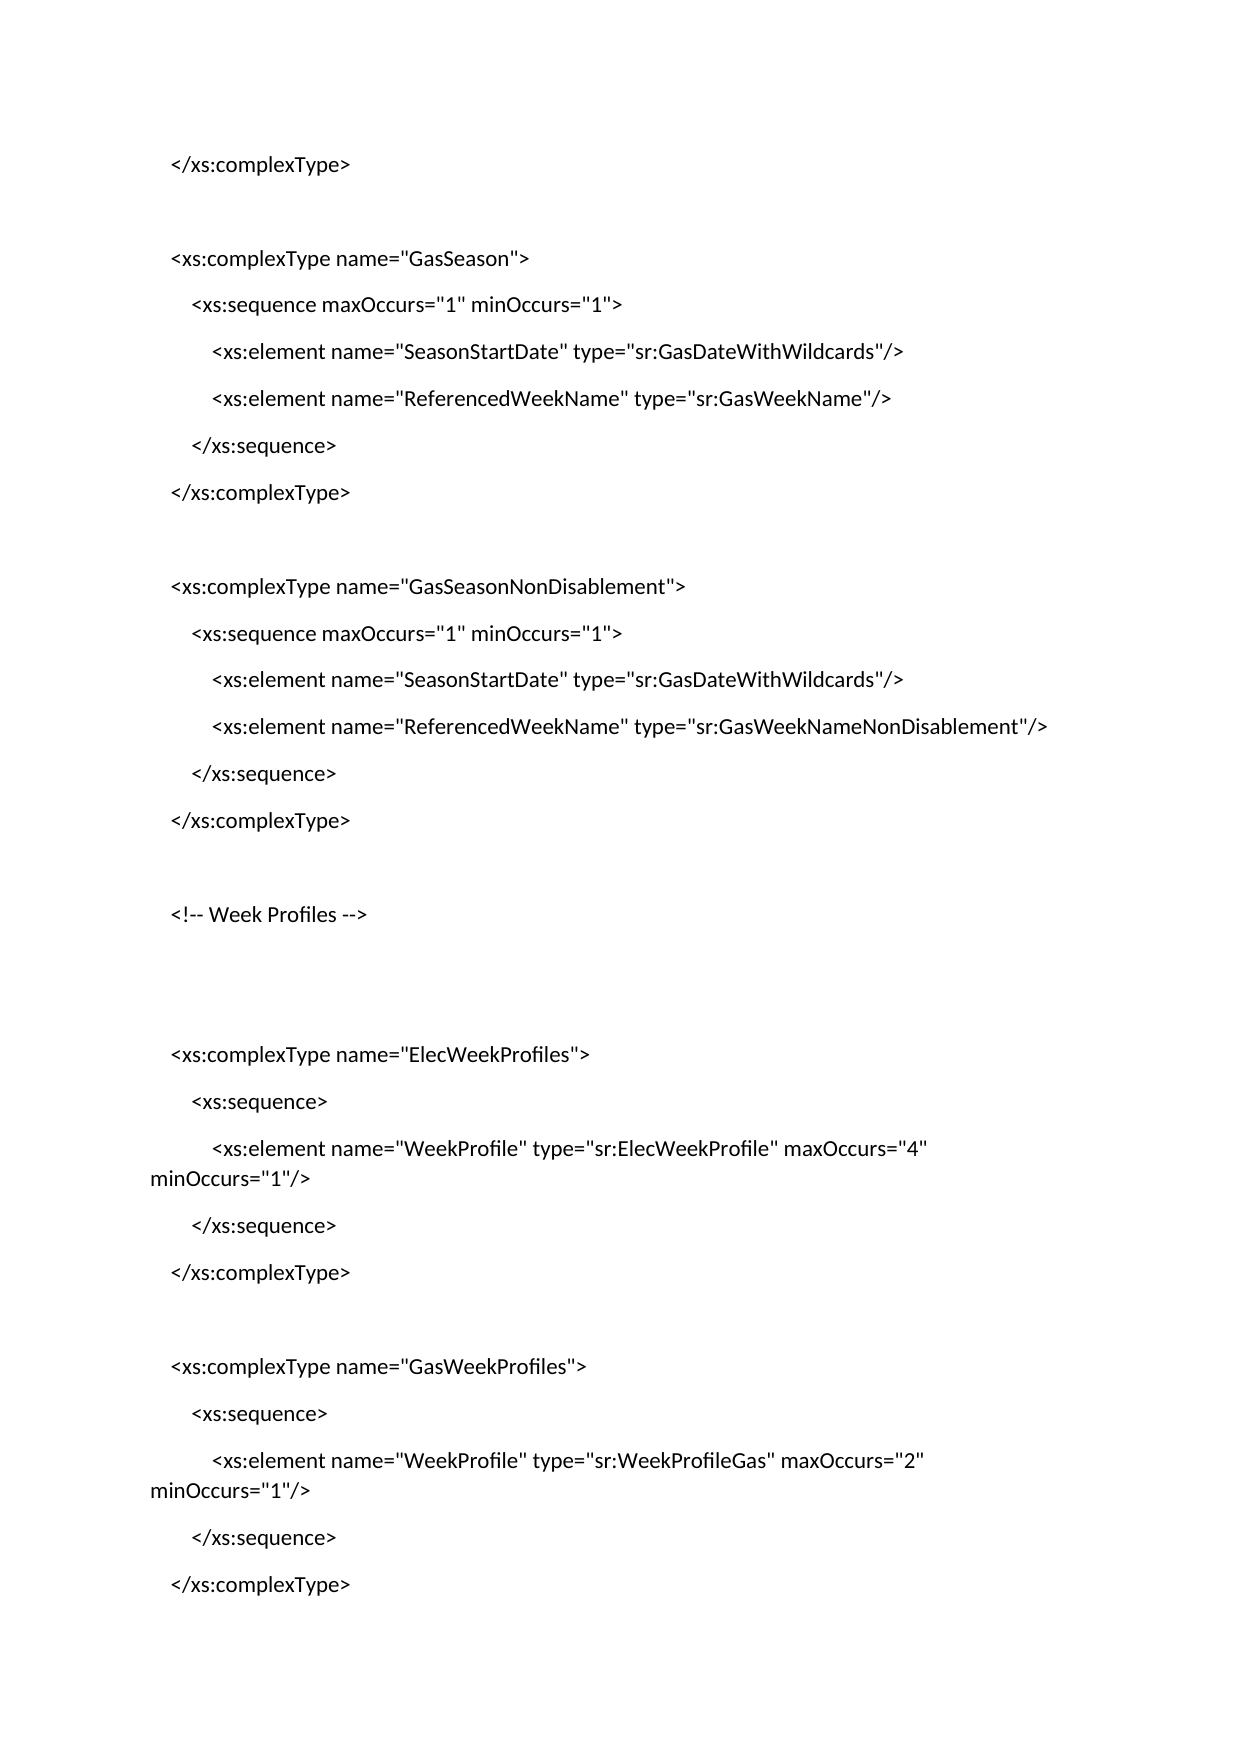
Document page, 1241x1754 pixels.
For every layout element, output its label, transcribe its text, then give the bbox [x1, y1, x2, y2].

text </xs:sequence> [150, 431, 1090, 459]
text <xs:element name="ReferencedWeekName" type="sr:GasWeekNameNonDisablement"/> [150, 712, 1090, 741]
text </xs:complexType> [150, 478, 1090, 506]
text <xs:sequence> [150, 1399, 1090, 1427]
text </xs:sequence> [150, 1211, 1090, 1239]
text </xs:sequence> [150, 1523, 1090, 1551]
text <xs:element name="WeekProfile" type="sr:ElecWeekProfile" maxOccurs="4" minOccurs="1"/> [150, 1134, 1090, 1193]
text </xs:complexType> [150, 1570, 1090, 1598]
text <xs:sequence maxOccurs="1" minOccurs="1"> [150, 291, 1090, 319]
text <xs:element name="ReferencedWeekName" type="sr:GasWeekName"/> [150, 384, 1090, 412]
text <xs:sequence maxOccurs="1" minOccurs="1"> [150, 619, 1090, 647]
text <!-- Week Profiles --> [150, 900, 1090, 928]
text <xs:complexType name="GasSeason"> [150, 244, 1090, 272]
text <xs:element name="WeekProfile" type="sr:WeekProfileGas" maxOccurs="2" minOccurs="1"/> [150, 1446, 1090, 1504]
text <xs:complexType name="GasWeekProfiles"> [150, 1352, 1090, 1380]
text <xs:element name="SeasonStartDate" type="sr:GasDateWithWildcards"/> [150, 666, 1090, 694]
text <xs:sequence> [150, 1087, 1090, 1116]
text </xs:sequence> [150, 759, 1090, 787]
text <xs:complexType name="ElecWeekProfiles"> [150, 1041, 1090, 1069]
text <xs:complexType name="GasSeasonNonDisablement"> [150, 572, 1090, 600]
text </xs:complexType> [150, 806, 1090, 834]
text </xs:complexType> [150, 1258, 1090, 1286]
text <xs:element name="SeasonStartDate" type="sr:GasDateWithWildcards"/> [150, 337, 1090, 366]
text </xs:complexType> [150, 150, 1090, 178]
